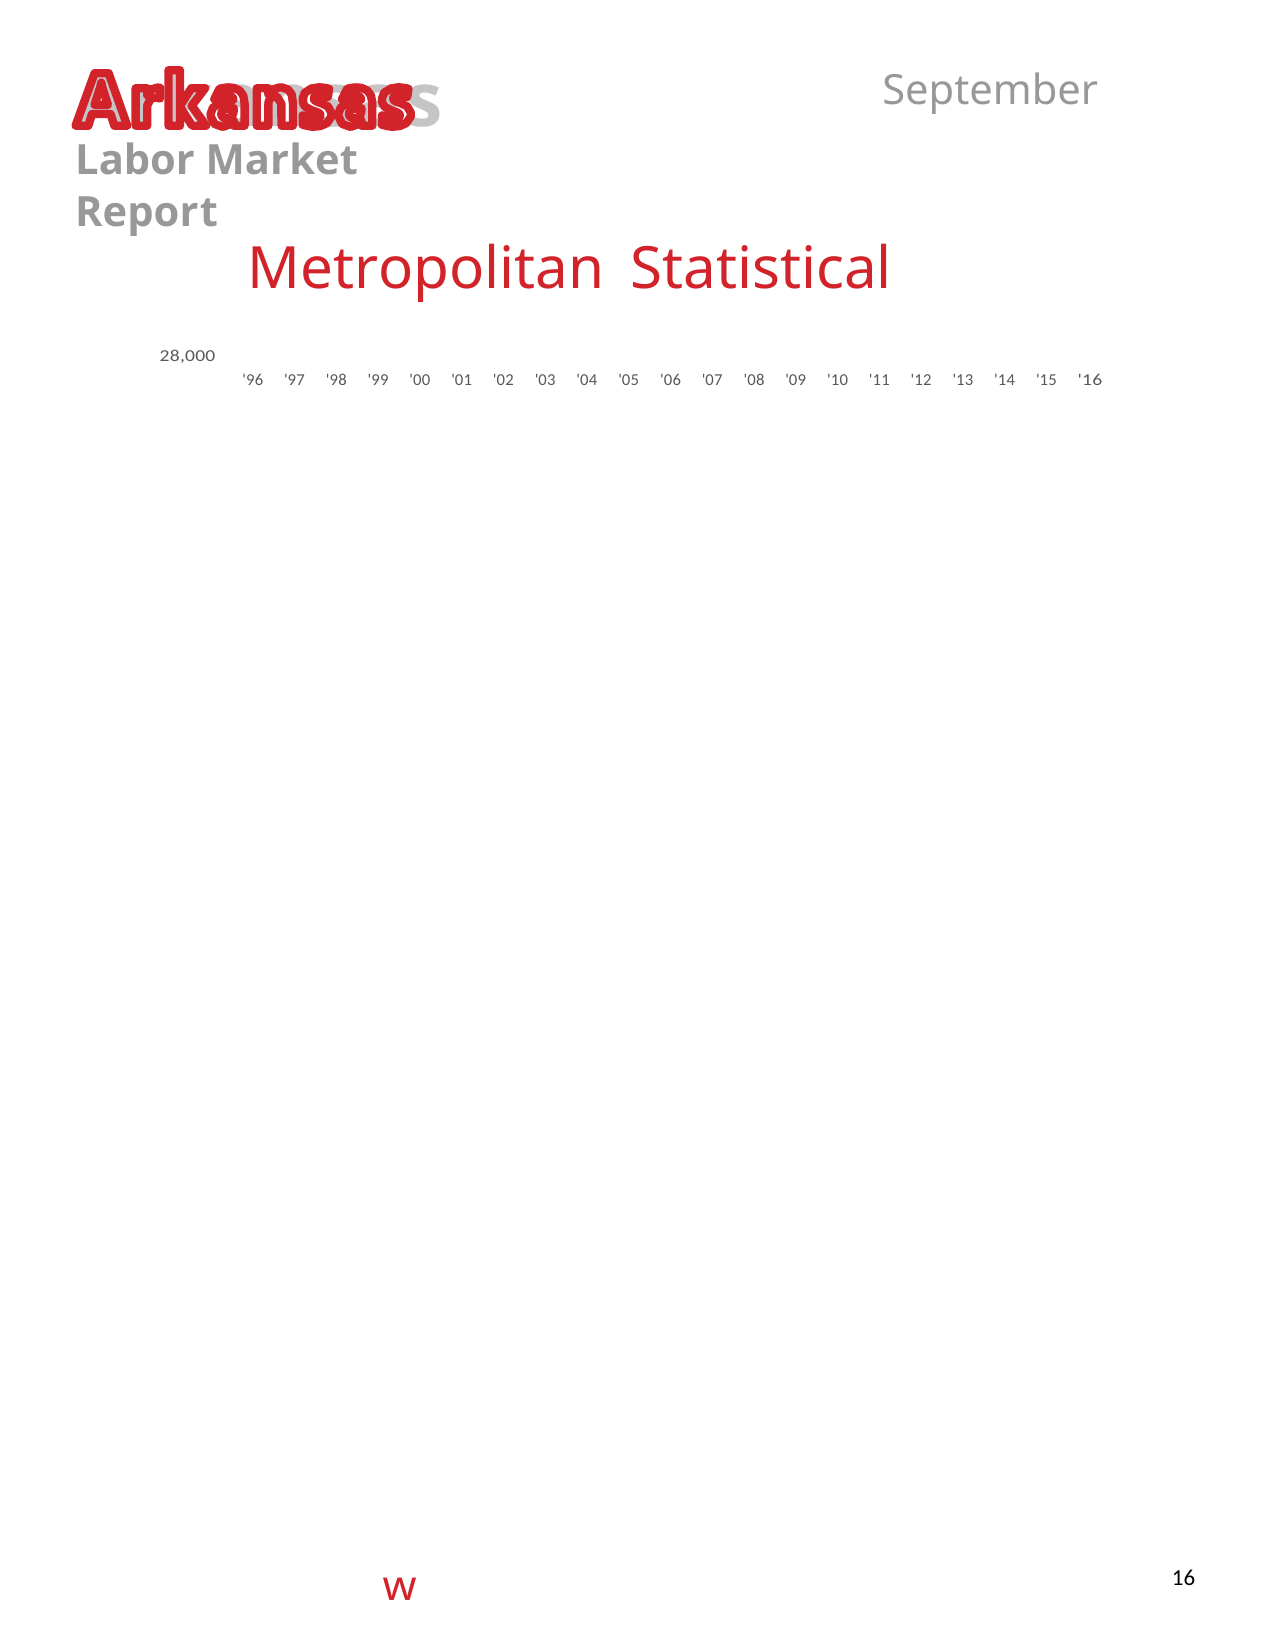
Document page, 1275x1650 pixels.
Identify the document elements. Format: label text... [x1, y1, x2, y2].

text 28,000 [159, 345, 222, 365]
text '96 '97 '98 '99 '00 '01 '02 '03 '04 '05 '06 '07 '08 '09 '10 '11 '12 '13 '14 '15 '16 [242, 370, 1208, 390]
